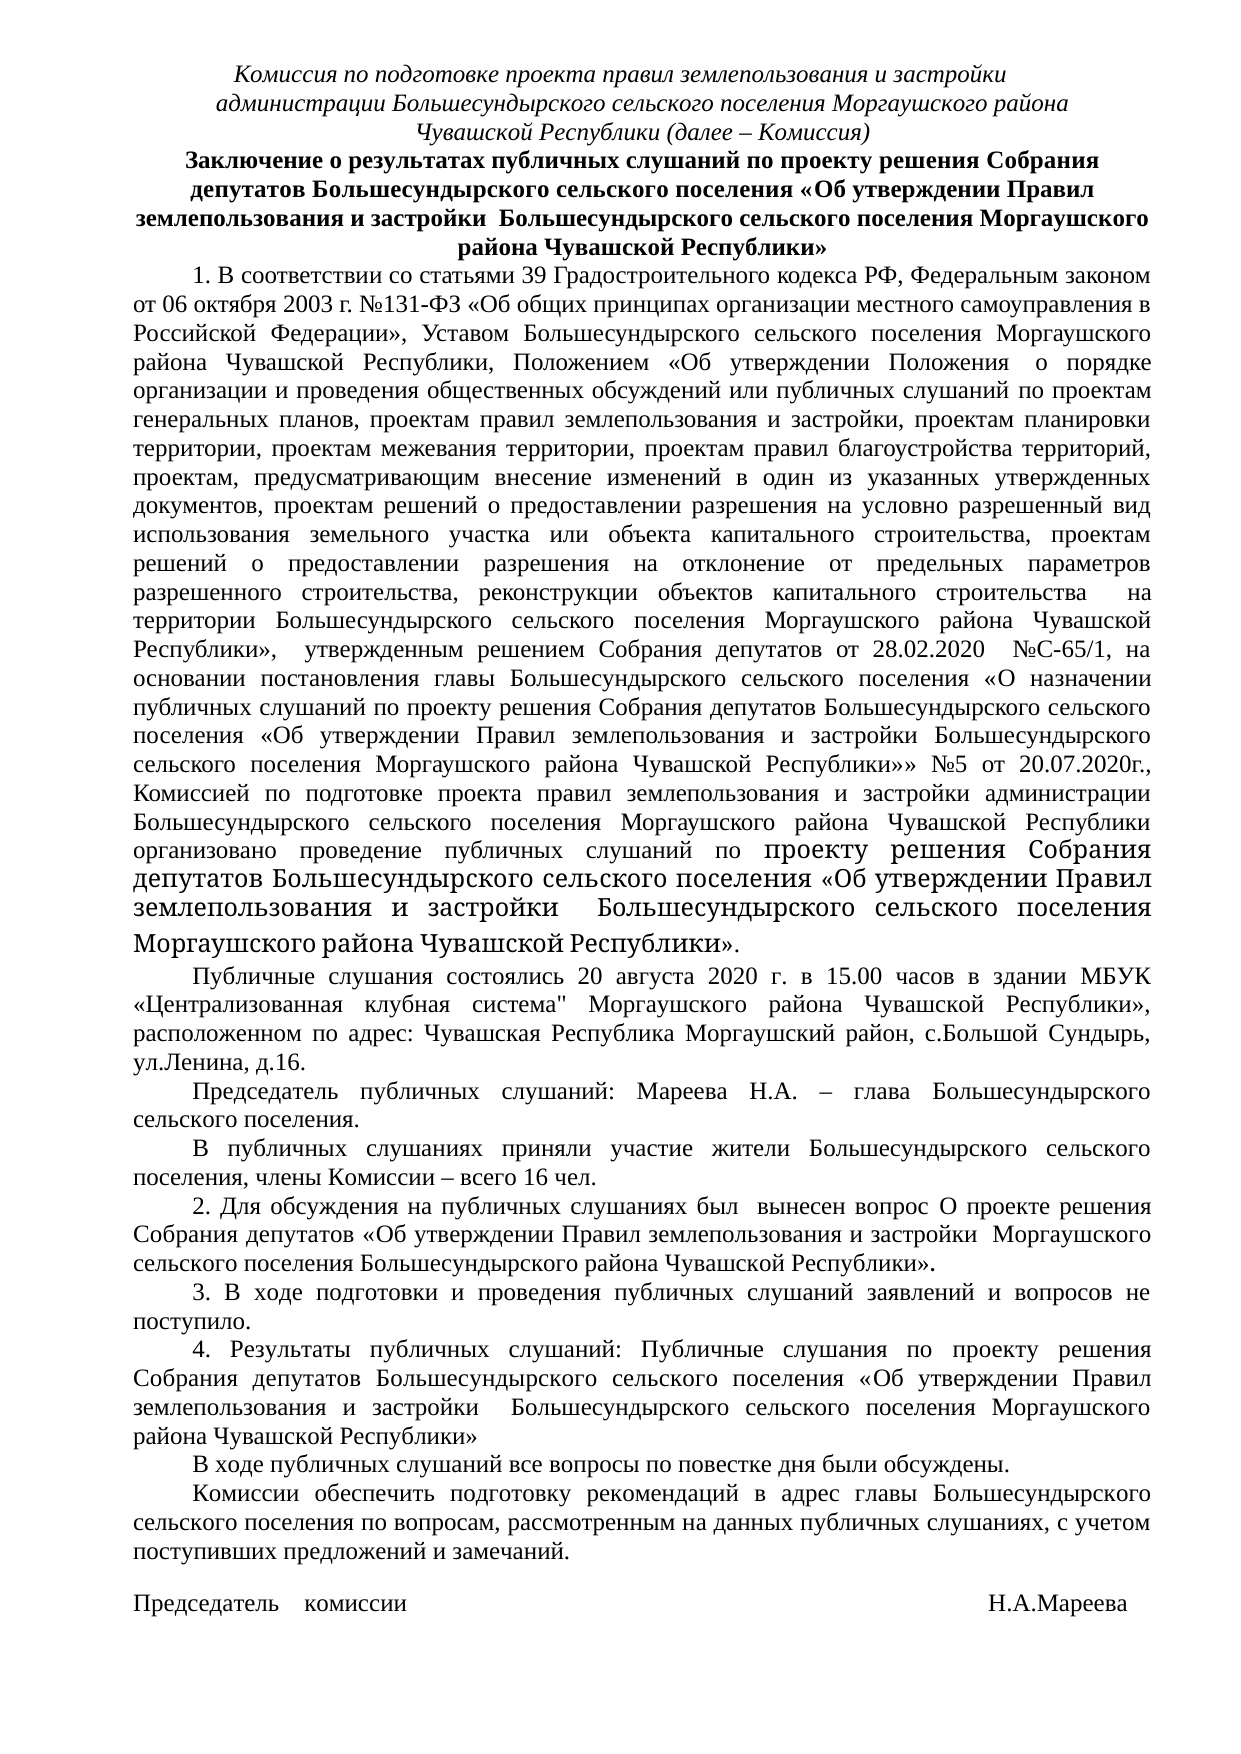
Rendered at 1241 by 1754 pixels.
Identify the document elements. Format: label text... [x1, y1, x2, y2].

text 4. Результаты публичных слушаний: Публичные слушания по проекту решения Собрания депутатов Большесундырского сельского поселения «Об утверждении Правил землепользования и застройки Большесундырского сельского поселения Моргаушского района Чувашской Республики» [133, 1334, 1152, 1449]
list Публичные слушания состоялись 20 августа 2020 г. в 15.00 часов в здании МБУК «Централизованная клубная система" Моргаушского района Чувашской Республики», расположенном по адрес: Чувашская Республика Моргаушский район, с.Большой Сундырь, ул.Ленина, д.16. [133, 961, 1152, 1076]
text Заключение о результатах публичных слушаний по проекту решения Собрания депутатов Большесундырского сельского поселения «Об утверждении Правил землепользования и застройки Большесундырского сельского поселения Моргаушского района Чувашской Республики» [133, 145, 1152, 260]
text В публичных слушаниях приняли участие жители Большесундырского сельского поселения, члены Комиссии – всего 16 чел. [133, 1133, 1152, 1191]
text Комиссия по подготовке проекта правил землепользования и застройки [88, 59, 1152, 88]
text 3. В ходе подготовки и проведения публичных слушаний заявлений и вопросов не поступило. [133, 1277, 1152, 1334]
text В ходе публичных слушаний все вопросы по повестке дня были обсуждены. [133, 1449, 1152, 1478]
text 2. Для обсуждения на публичных слушаниях был вынесен вопрос О проекте решения Собрания депутатов «Об утверждении Правил землепользования и застройки Моргаушского сельского поселения Большесундырского района Чувашской Республики». [133, 1191, 1152, 1277]
list Председатель комиссии Н.А.Мареева [133, 1588, 1152, 1617]
text Чувашской Республики (далее – Комиссия) [133, 117, 1152, 145]
text Комиссии обеспечить подготовку рекомендаций в адрес главы Большесундырского сельского поселения по вопросам, рассмотренным на данных публичных слушаниях, с учетом поступивших предложений и замечаний. [133, 1478, 1152, 1564]
text администрации Большесундырского сельского поселения Моргаушского района [133, 88, 1152, 117]
text Председатель публичных слушаний: Мареева Н.А. – глава Большесундырского сельского поселения. [133, 1076, 1152, 1133]
subtitle 1. В соответствии со статьями 39 Градостроительного кодекса РФ, Федеральным законом от 06 октября 2003 г. №131-ФЗ «Об общих принципах организации местного самоуправления в Российской Федерации», Уставом Большесундырского сельского поселения Моргаушского района Чувашской Республики, Положением «Об утверждении Положения о порядке организации и проведения общественных обсуждений или публичных слушаний по проектам генеральных планов, проектам правил землепользования и застройки, проектам планировки территории, проектам межевания территории, проектам правил благоустройства территорий, проектам, предусматривающим внесение изменений в один из указанных утвержденных документов, проектам решений о предоставлении разрешения на условно разрешенный вид использования земельного участка или объекта капитального строительства, проектам решений о предоставлении разрешения на отклонение от предельных параметров разрешенного строительства, реконструкции объектов капитального строительства на территории Большесундырского сельского поселения Моргаушского района Чувашской Республики», утвержденным решением Собрания депутатов от 28.02.2020 №С-65/1, на основании постановления главы Большесундырского сельского поселения «О назначении публичных слушаний по проекту решения Собрания депутатов Большесундырского сельского поселения «Об утверждении Правил землепользования и застройки Большесундырского сельского поселения Моргаушского района Чувашской Республики»» №5 от 20.07.2020г., Комиссией по подготовке проекта правил землепользования и застройки администрации Большесундырского сельского поселения Моргаушского района Чувашской Республики организовано проведение публичных слушаний по проекту решения Собрания депутатов Большесундырского сельского поселения «Об утверждении Правил землепользования и застройки Большесундырского сельского поселения Моргаушского района Чувашской Республики». [133, 260, 1152, 961]
